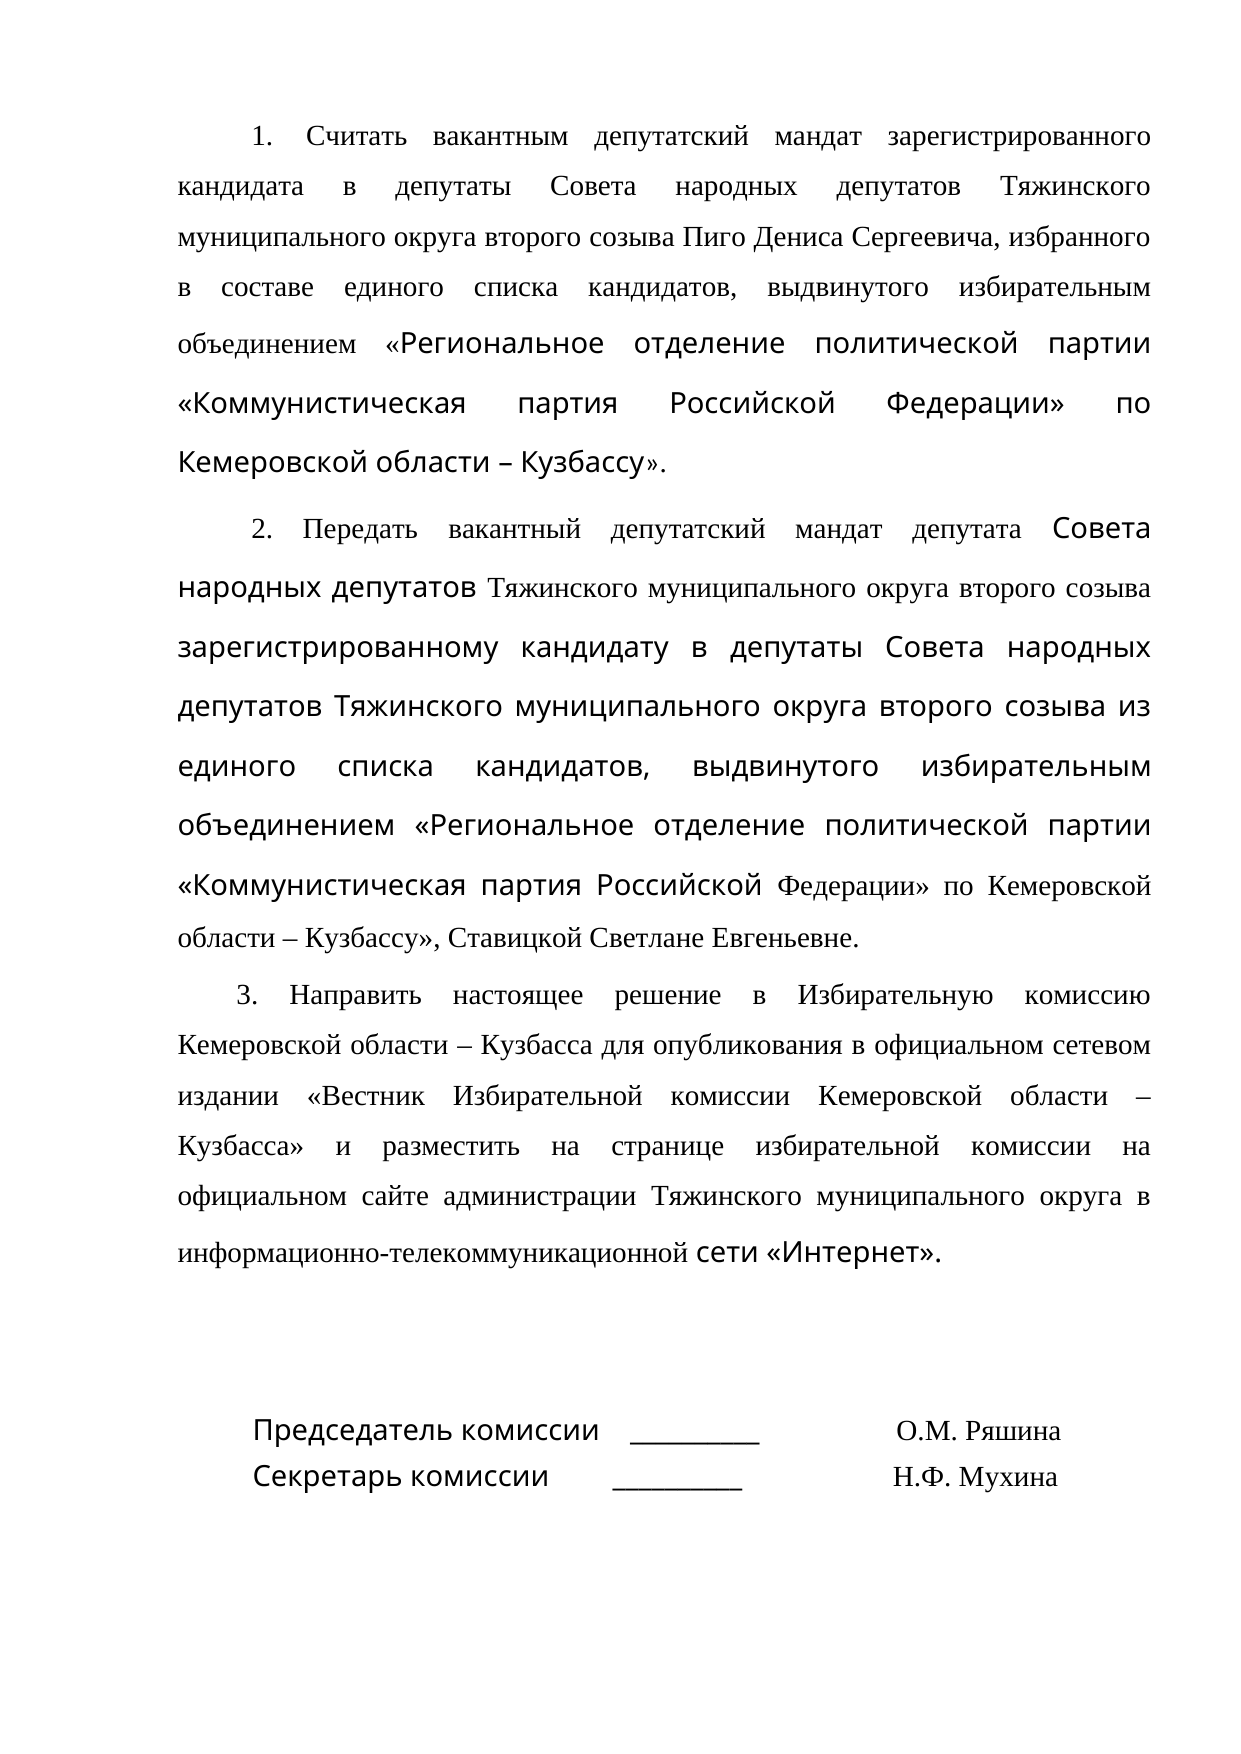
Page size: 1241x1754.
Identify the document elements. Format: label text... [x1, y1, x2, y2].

text 3. Направить настоящее решение в Избирательную комиссию Кемеровской области – Кузбасса для опубликования в официальном сетевом издании «Вестник Избирательной комиссии Кемеровской области – Кузбасса» и разместить на странице избирательной комиссии на официальном сайте администрации Тяжинского муниципального округа в информационно-телекоммуникационной сети «Интернет». [177, 977, 1152, 1271]
text Секретарь комиссии __________ Н.Ф. Мухина [177, 1455, 1152, 1494]
text 2. Передать вакантный депутатский мандат депутата Совета народных депутатов Тяжинского муниципального округа второго созыва зарегистрированному кандидату в депутаты Совета народных депутатов Тяжинского муниципального округа второго созыва из единого списка кандидатов, выдвинутого избирательным объединением «Региональное отделение политической партии «Коммунистическая партия Российской Федерации» по Кемеровской области – Кузбассу», Ставицкой Светлане Евгеньевне. [177, 507, 1152, 954]
text Председатель комиссии __________ О.М. Ряшина [177, 1409, 1152, 1449]
text 1. Считать вакантным депутатский мандат зарегистрированного кандидата в депутаты Совета народных депутатов Тяжинского муниципального округа второго созыва Пиго Дениса Сергеевича, избранного в составе единого списка кандидатов, выдвинутого избирательным объединением «Региональное отделение политической партии «Коммунистическая партия Российской Федерации» по Кемеровской области – Кузбассу». [177, 118, 1152, 481]
